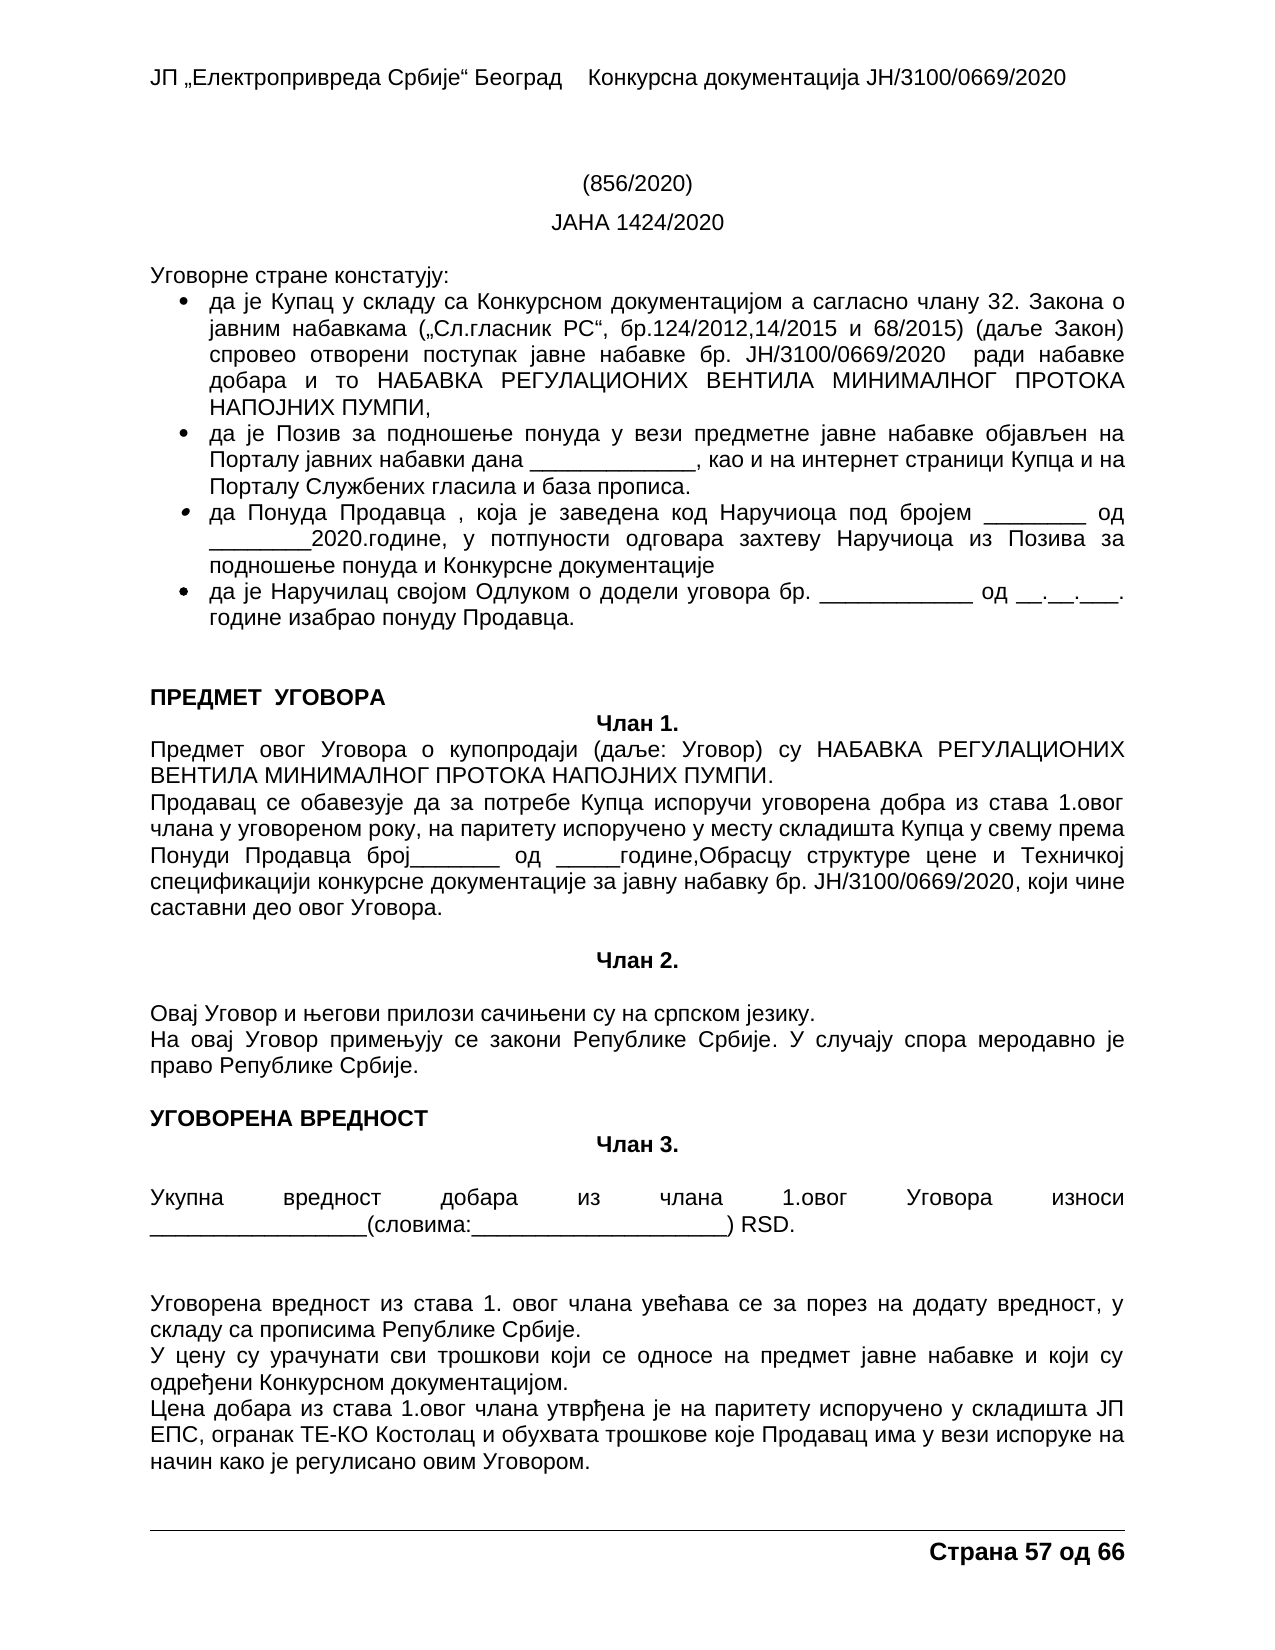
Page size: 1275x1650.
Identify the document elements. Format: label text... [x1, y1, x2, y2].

text да је Купац у складу са Конкурсном документацијом а сагласно члану 32. Закона о јавним набавкама („Сл.гласник РС“, бр.124/2012,14/2015 и 68/2015) (даље Закон) спровео отворени поступак јавне набавке бр. ЈН/3100/0669/2020 ради набавке добара и то НАБАВКА РЕГУЛАЦИОНИХ ВЕНТИЛА МИНИМАЛНОГ ПРОТОКА НАПОЈНИХ ПУМПИ, [179, 288, 1125, 420]
text У цену су урачунати сви трошкови који се односе на предмет јавне набавке и који су одређени Конкурсном документацијом. [150, 1342, 1125, 1395]
text (856/2020) [150, 170, 1125, 197]
text да Понуда Продавца , која је заведена код Наручиоца под бројем ________ од ________2020.године, у потпуности одговара захтеву Наручиоца из Позива за подношење понуда и Конкурсне документације [179, 499, 1125, 578]
text Уговорне стране констатују: [150, 262, 1125, 288]
text ПРЕДМЕТ УГОВОРА [150, 683, 1125, 710]
text да је Позив за подношење понуда у вези предметне јавне набавке објављен на Порталу јавних набавки дана _____________, као и на интернет страници Купца и на Порталу Службених гласила и база прописа. [179, 420, 1125, 499]
text ЈАНА 1424/2020 [150, 209, 1125, 235]
text На овај Уговор примењују се закони Републике Србије. У случају спора меродавно је право Републике Србије. [150, 1026, 1125, 1079]
text Члан 3. [150, 1131, 1125, 1158]
text Уговорена вредност из става 1. овог члана увећава се за порез на додату вредност, у складу са прописима Републике Србије. [150, 1289, 1125, 1342]
text УГОВОРЕНА ВРЕДНОСТ [150, 1105, 1125, 1131]
text Продавац се обавезује да за потребе Купца испоручи уговорена добра из става 1.овог члана у уговореном року, на паритету испоручено у месту складишта Купца у свему према Понуди Продавца број_______ од _____године,Обрасцу структуре цене и Техничкој спецификацији конкурсне документације за јавну набавку бр. ЈН/3100/0669/2020, који чине саставни део овог Уговора. [150, 789, 1125, 921]
text Предмет овог Уговора о купопродаји (даље: Уговор) су НАБАВКА РЕГУЛАЦИОНИХ ВЕНТИЛА МИНИМАЛНОГ ПРОТОКА НАПОЈНИХ ПУМПИ. [150, 736, 1125, 789]
text Члан 1. [150, 710, 1125, 736]
text да је Наручилац својом Одлуком о додели уговора бр. ____________ од __.__.___. године изабрао понуду Продавца. [179, 578, 1125, 631]
text Члан 2. [150, 947, 1125, 973]
text Укупна вредност добара из члана 1.овог Уговора износи _________________(словима:____________________) RSD. [150, 1184, 1125, 1237]
text Овај Уговор и његови прилози сачињени су на српском језику. [150, 1000, 1125, 1026]
text Цена добара из става 1.овог члана утврђена је на паритету испоручено у складишта ЈП ЕПС, огранак ТЕ-КО Костолац и обухвата трошкове које Продавац има у вези испоруке на начин како је регулисано овим Уговором. [150, 1395, 1125, 1474]
